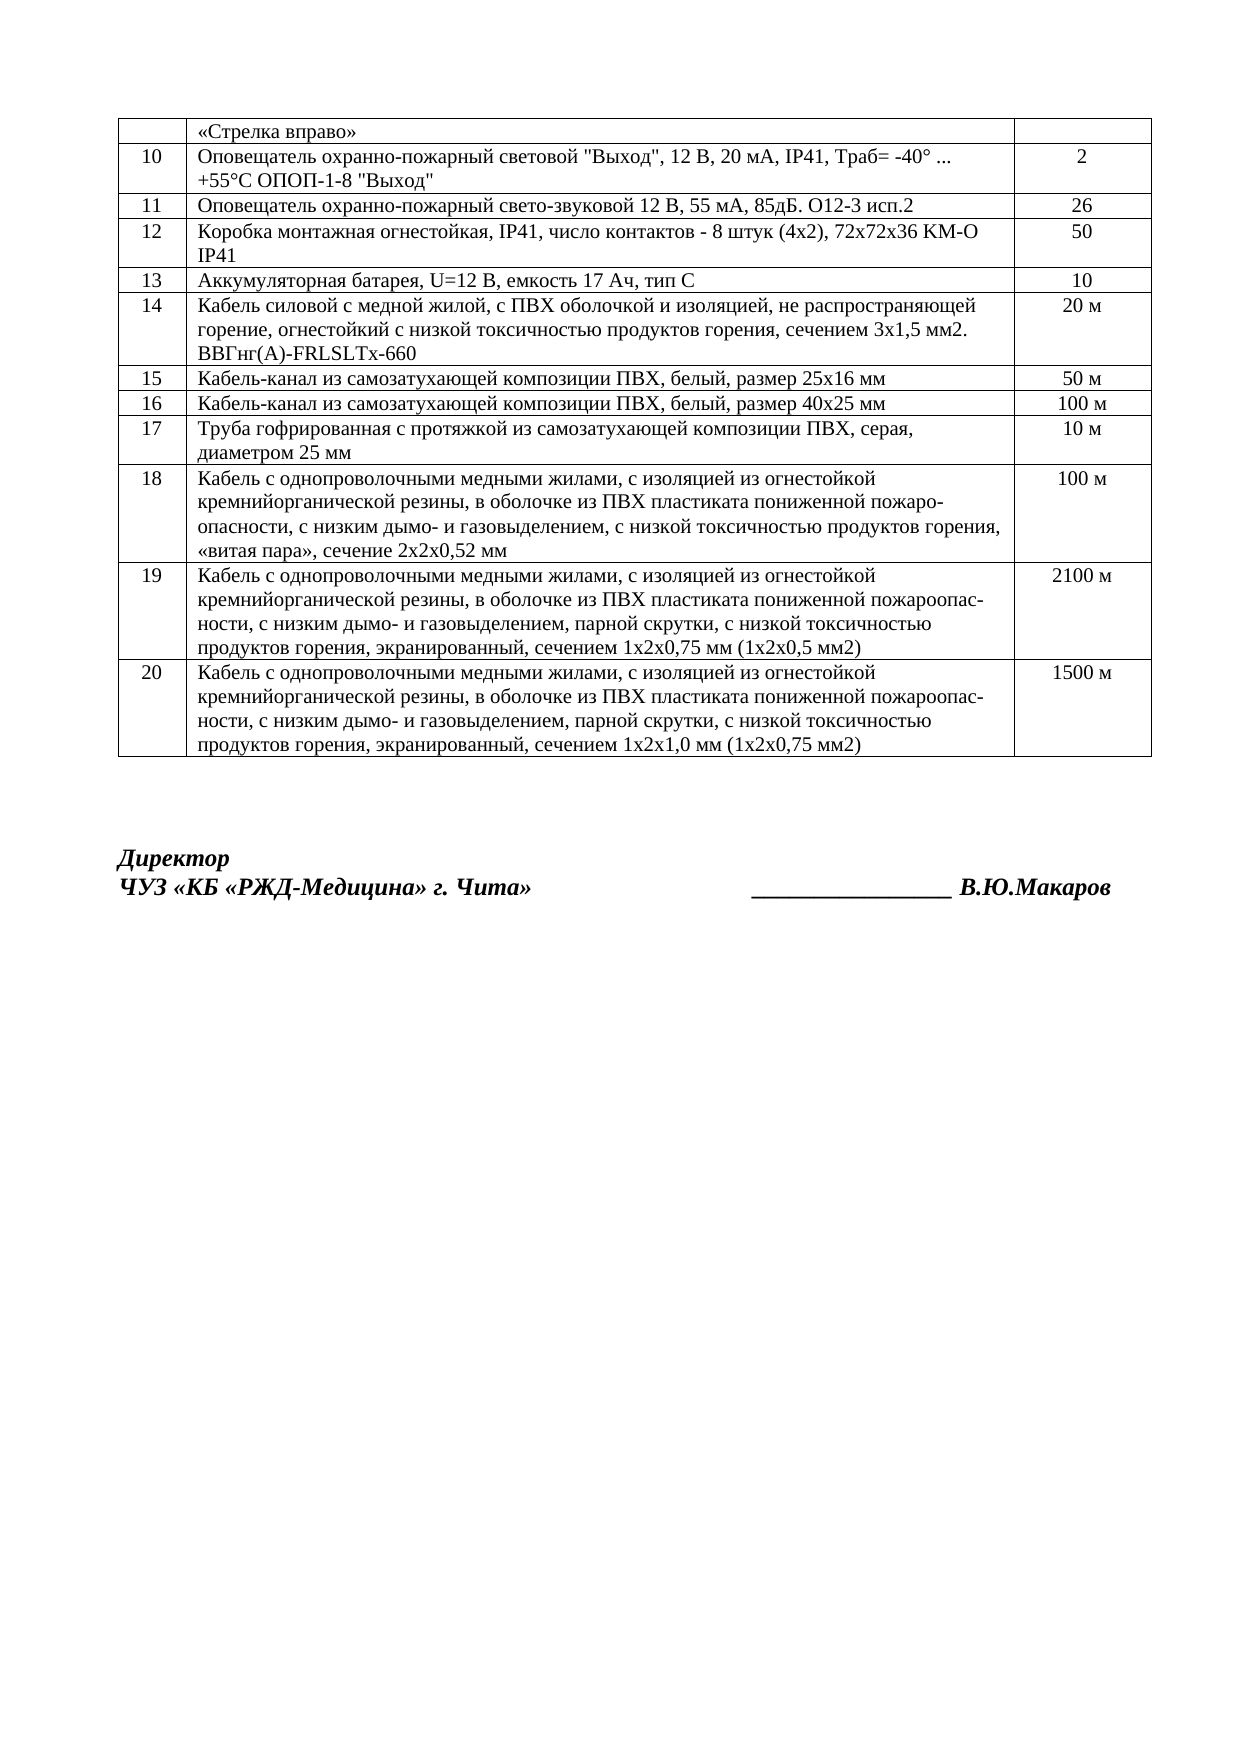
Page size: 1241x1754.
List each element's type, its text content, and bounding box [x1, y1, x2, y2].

table_cell Кабель с однопроволочными медными жилами, с изоляцией из огнестойкой кремнийорганической резины, в оболочке из ПBX пластиката пониженной пожаро- опасности, с низким дымо- и газовыделением, с низкой токсичностью продуктов горения, «витая пара», сечение 2х2х0,52 мм [187, 465, 1014, 562]
table_cell Кабель-канал из самозатухающей композиции ПBX, белый, размер 25x16 мм [187, 366, 1014, 390]
table_cell 10 [1015, 268, 1151, 292]
table_cell Кабель с однопроволочными медными жилами, с изоляцией из огнестойкой кремнийорганической резины, в оболочке из ПBX пластиката пониженной пожароопас- ности, с низким дымо- и газовыделением, парной скрутки, с низкой токсичностью продуктов горения, экранированный, сечением 1x2x1,0 мм (1x2x0,75 мм2) [187, 660, 1014, 756]
table_cell 50 [1015, 219, 1151, 267]
table_cell 2 [1015, 144, 1151, 192]
table_cell 19 [119, 563, 186, 659]
table_cell Кабель силовой с медной жилой, с ПBX оболочкой и изоляцией, не распространяющей горение, огнестойкий с низкой токсичностью продуктов горения, сечением 3x1,5 мм2. BBГнг(A)-FRLSLTx-660 [187, 293, 1014, 365]
table_cell Кабель-канал из самозатухающей композиции ПBX, белый, размер 40x25 мм [187, 391, 1014, 415]
table_cell 26 [1015, 194, 1151, 217]
text ЧУЗ «КБ «РЖД-Медицина» г. Чита» ________________ В.Ю.Макаров [118, 872, 1152, 901]
table_cell 18 [119, 465, 186, 562]
table_cell 2100 м [1015, 563, 1151, 659]
table_cell 10 [119, 144, 186, 192]
table_cell 9 [119, 119, 186, 143]
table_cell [187, 119, 1014, 143]
table_cell 50 м [1015, 366, 1151, 390]
table_cell 10 м [1015, 416, 1151, 464]
table_cell 20 [119, 660, 186, 756]
table_cell 100 м [1015, 391, 1151, 415]
table_cell 1500 м [1015, 660, 1151, 756]
table_cell Аккумуляторная батарея, U=12 В, емкость 17 Ач, тип С [187, 268, 1014, 292]
table_cell 12 [119, 219, 186, 267]
table_cell 13 [119, 268, 186, 292]
table_cell 100 м [1015, 465, 1151, 562]
table_cell Оповещатель охранно-пожарный световой "Выход", 12 В, 20 мА, IP41, Траб= -40° ... +55°C OПOП-1-8 "Выход" [187, 144, 1014, 192]
table_cell 4 [1015, 119, 1151, 143]
table_cell 15 [119, 366, 186, 390]
table_cell 11 [119, 194, 186, 217]
table_cell 20 м [1015, 293, 1151, 365]
table_cell Коробка монтажная огнестойкая, IP41, число контактов - 8 штук (4х2), 72x72x36 KM-O IP41 [187, 219, 1014, 267]
text Директор [118, 843, 1152, 872]
table_cell 16 [119, 391, 186, 415]
table_cell Кабель с однопроволочными медными жилами, с изоляцией из огнестойкой кремнийорганической резины, в оболочке из ПBX пластиката пониженной пожароопас- ности, с низким дымо- и газовыделением, парной скрутки, с низкой токсичностью продуктов горения, экранированный, сечением 1x2x0,75 мм (1x2x0,5 мм2) [187, 563, 1014, 659]
table_cell Труба гофрированная с протяжкой из самозатухающей композиции ПBX, серая, диаметром 25 мм [187, 416, 1014, 464]
table_cell 17 [119, 416, 186, 464]
table_cell 14 [119, 293, 186, 365]
table_cell Оповещатель охранно-пожарный свето-звуковой 12 В, 55 мА, 85дБ. O12-3 исп.2 [187, 194, 1014, 217]
